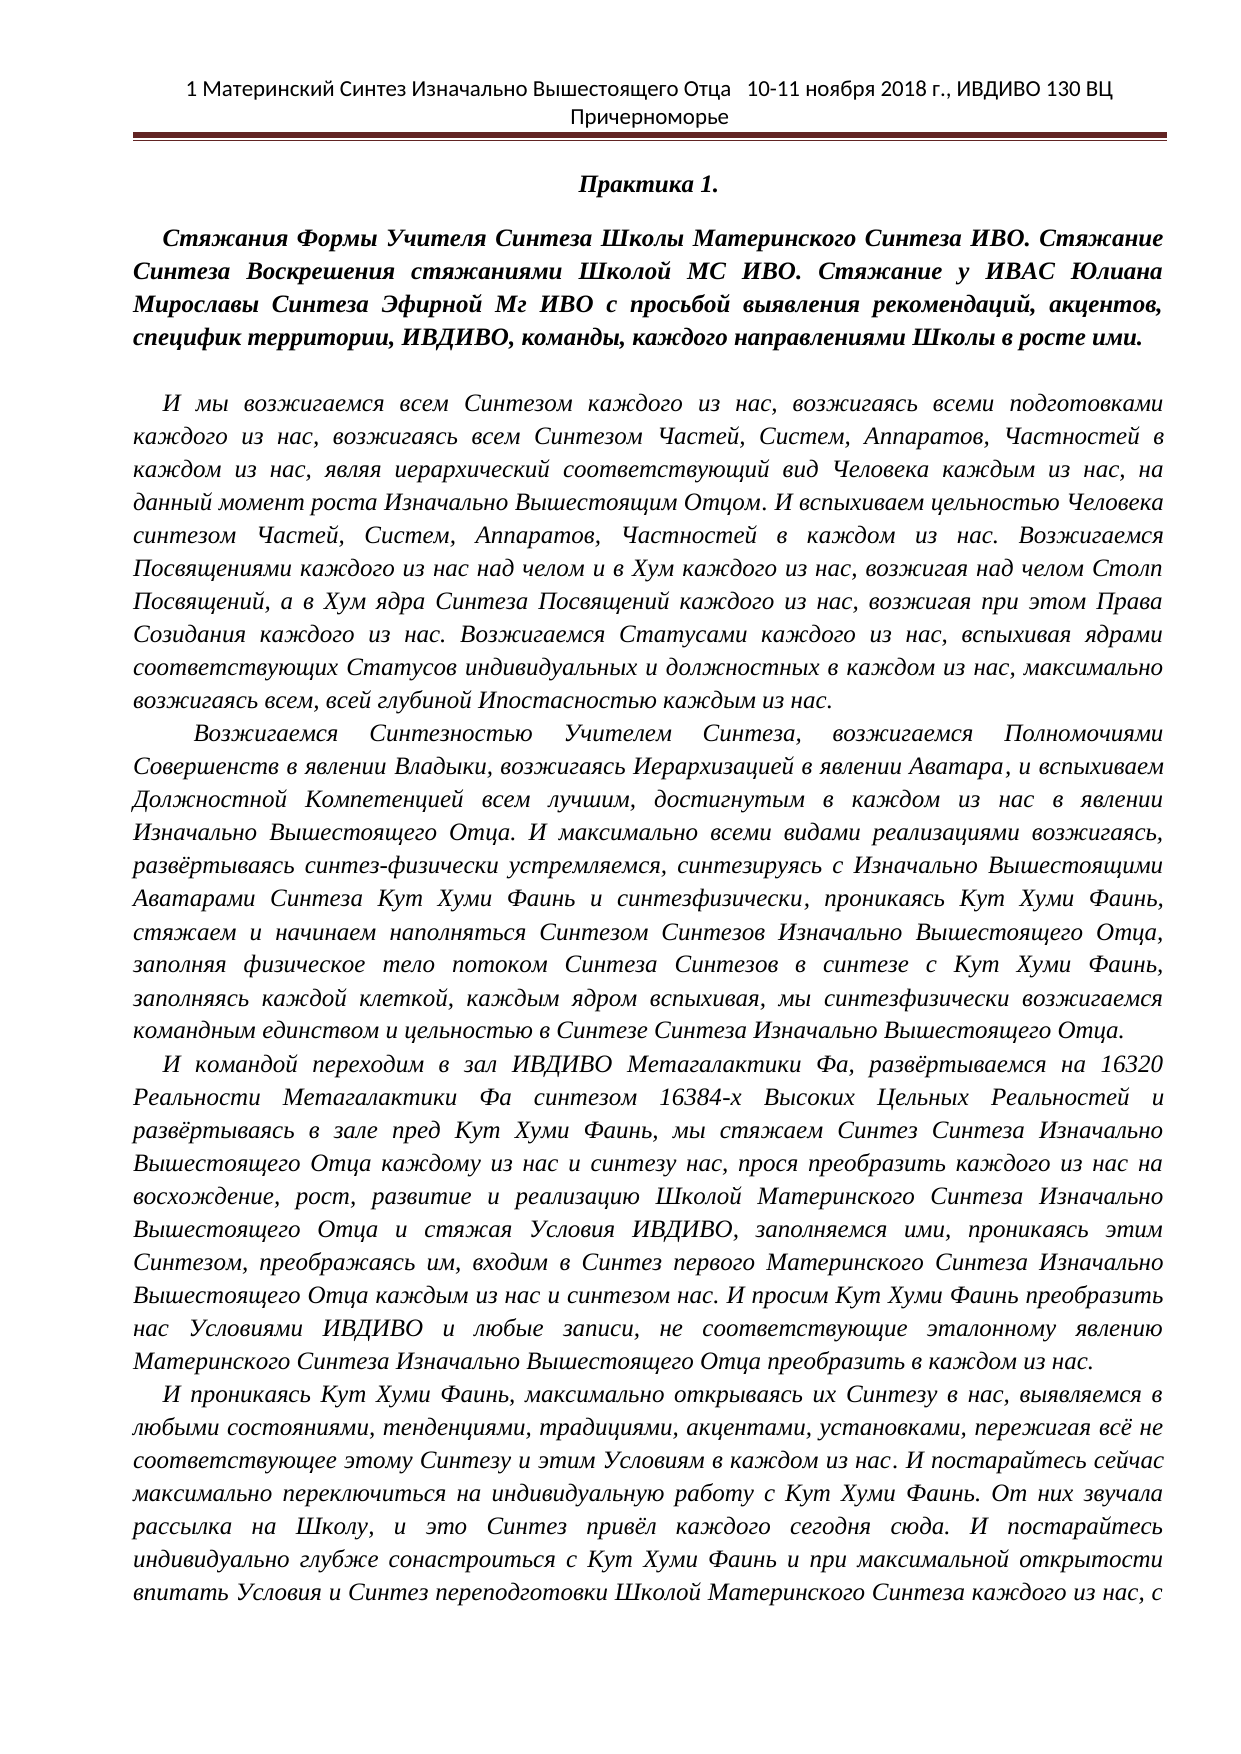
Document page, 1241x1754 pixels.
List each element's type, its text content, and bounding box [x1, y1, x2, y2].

text И командой переходим в зал ИВДИВО Метагалактики Фа, развёртываемся на 16320 Реальности Метагалактики Фа синтезом 16384-х Высоких Цельных Реальностей и развёртываясь в зале пред Кут Хуми Фаинь, мы стяжаем Синтез Синтеза Изначально Вышестоящего Отца каждому из нас и синтезу нас, прося преобразить каждого из нас на восхождение, рост, развитие и реализацию Школой Материнского Синтеза Изначально Вышестоящего Отца и стяжая Условия ИВДИВО, заполняемся ими, проникаясь этим Синтезом, преображаясь им, входим в Синтез первого Материнского Синтеза Изначально Вышестоящего Отца каждым из нас и синтезом нас. И просим Кут Хуми Фаинь преобразить нас Условиями ИВДИВО и любые записи, не соответствующие эталонному явлению Материнского Синтеза Изначально Вышестоящего Отца преобразить в каждом из нас. [133, 1049, 1167, 1374]
text Практика 1. [133, 169, 1167, 198]
text И мы возжигаемся всем Синтезом каждого из нас, возжигаясь всеми подготовками каждого из нас, возжигаясь всем Синтезом Частей, Систем, Аппаратов, Частностей в каждом из нас, являя иерархический соответствующий вид Человека каждым из нас, на данный момент роста Изначально Вышестоящим Отцом. И вспыхиваем цельностью Человека синтезом Частей, Систем, Аппаратов, Частностей в каждом из нас. Возжигаемся Посвящениями каждого из нас над челом и в Хум каждого из нас, возжигая над челом Столп Посвящений, а в Хум ядра Синтеза Посвящений каждого из нас, возжигая при этом Права Созидания каждого из нас. Возжигаемся Статусами каждого из нас, вспыхивая ядрами соответствующих Статусов индивидуальных и должностных в каждом из нас, максимально возжигаясь всем, всей глубиной Ипостасностью каждым из нас. [133, 388, 1167, 714]
text Стяжания Формы Учителя Синтеза Школы Материнского Синтеза ИВО. Стяжание Синтеза Воскрешения стяжаниями Школой МС ИВО. Стяжание у ИВАС Юлиана Мирославы Синтеза Эфирной Мг ИВО с просьбой выявления рекомендаций, акцентов, специфик территории, ИВДИВО, команды, каждого направлениями Школы в росте ими. [133, 223, 1167, 351]
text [133, 1379, 1167, 1606]
text Возжигаемся Синтезностью Учителем Синтеза, возжигаемся Полномочиями Совершенств в явлении Владыки, возжигаясь Иерархизацией в явлении Аватара, и вспыхиваем Должностной Компетенцией всем лучшим, достигнутым в каждом из нас в явлении Изначально Вышестоящего Отца. И максимально всеми видами реализациями возжигаясь, развёртываясь синтез-физически устремляемся, синтезируясь с Изначально Вышестоящими Аватарами Синтеза Кут Хуми Фаинь и синтезфизически, проникаясь Кут Хуми Фаинь, стяжаем и начинаем наполняться Синтезом Синтезов Изначально Вышестоящего Отца, заполняя физическое тело потоком Синтеза Синтезов в синтезе с Кут Хуми Фаинь, заполняясь каждой клеткой, каждым ядром вспыхивая, мы синтезфизически возжигаемся командным единством и цельностью в Синтезе Синтеза Изначально Вышестоящего Отца. [133, 718, 1167, 1044]
